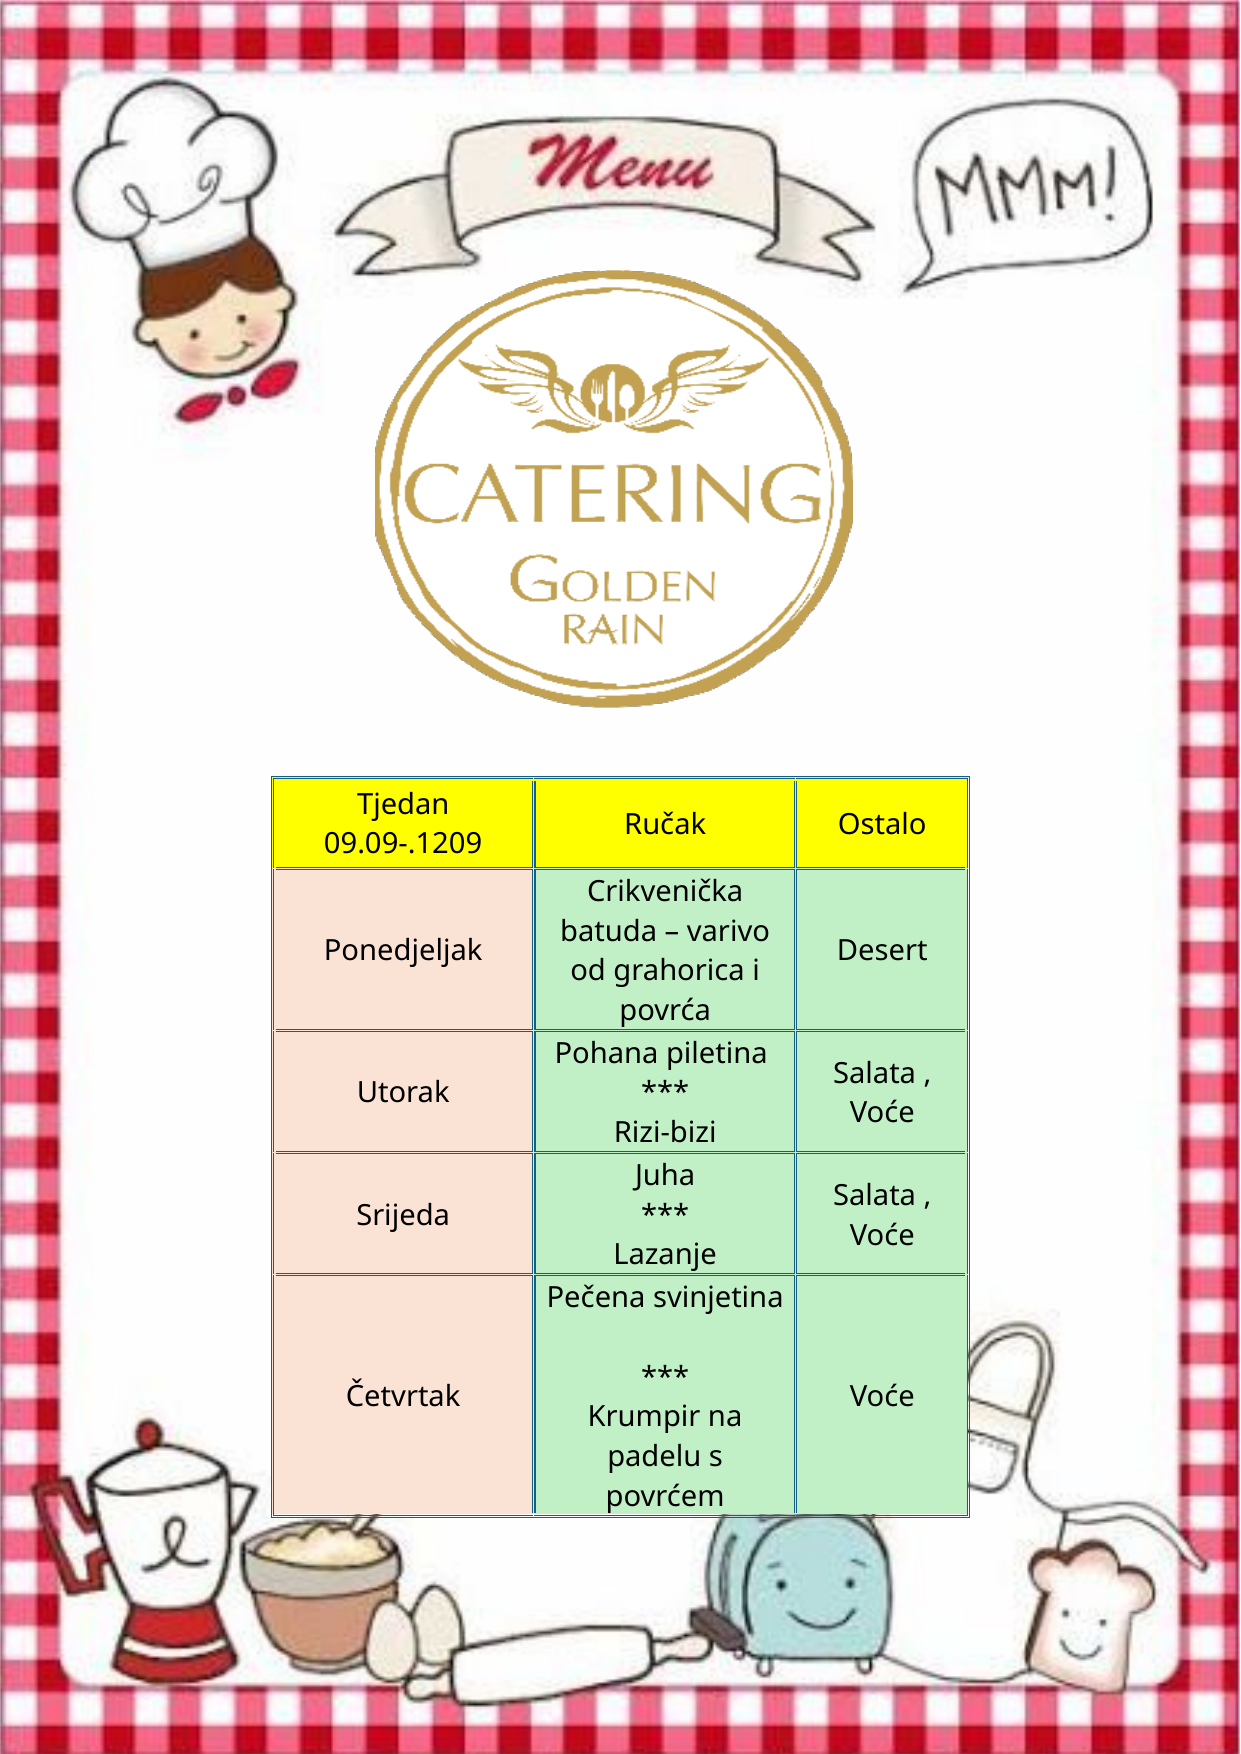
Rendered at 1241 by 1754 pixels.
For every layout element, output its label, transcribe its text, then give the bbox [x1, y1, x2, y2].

table_cell Pečena svinjetina *** Krumpir na padelu s povrćem [534, 1273, 796, 1514]
table_cell Salata , Voće [796, 1029, 968, 1151]
table_cell Četvrtak [272, 1273, 534, 1514]
table_cell Pohana piletina *** Rizi-bizi [536, 1032, 794, 1151]
table_cell Salata , Voće [796, 1151, 968, 1273]
table_cell Crikvenička batuda – varivo od grahorica i povrća [536, 870, 794, 1029]
table_cell Utorak [272, 1029, 534, 1151]
table_cell Juha *** Lazanje [536, 1154, 794, 1273]
table_header Ručak [534, 777, 796, 867]
table_header Tjedan 09.09-.1209 [274, 777, 534, 867]
table_cell Voće [796, 1273, 968, 1514]
picture [0, 0, 1241, 1754]
table_header Ostalo [796, 779, 967, 867]
table_cell Desert [796, 867, 968, 1029]
table_cell Srijeda [272, 1151, 534, 1273]
table_cell Ponedjeljak [272, 867, 534, 1029]
